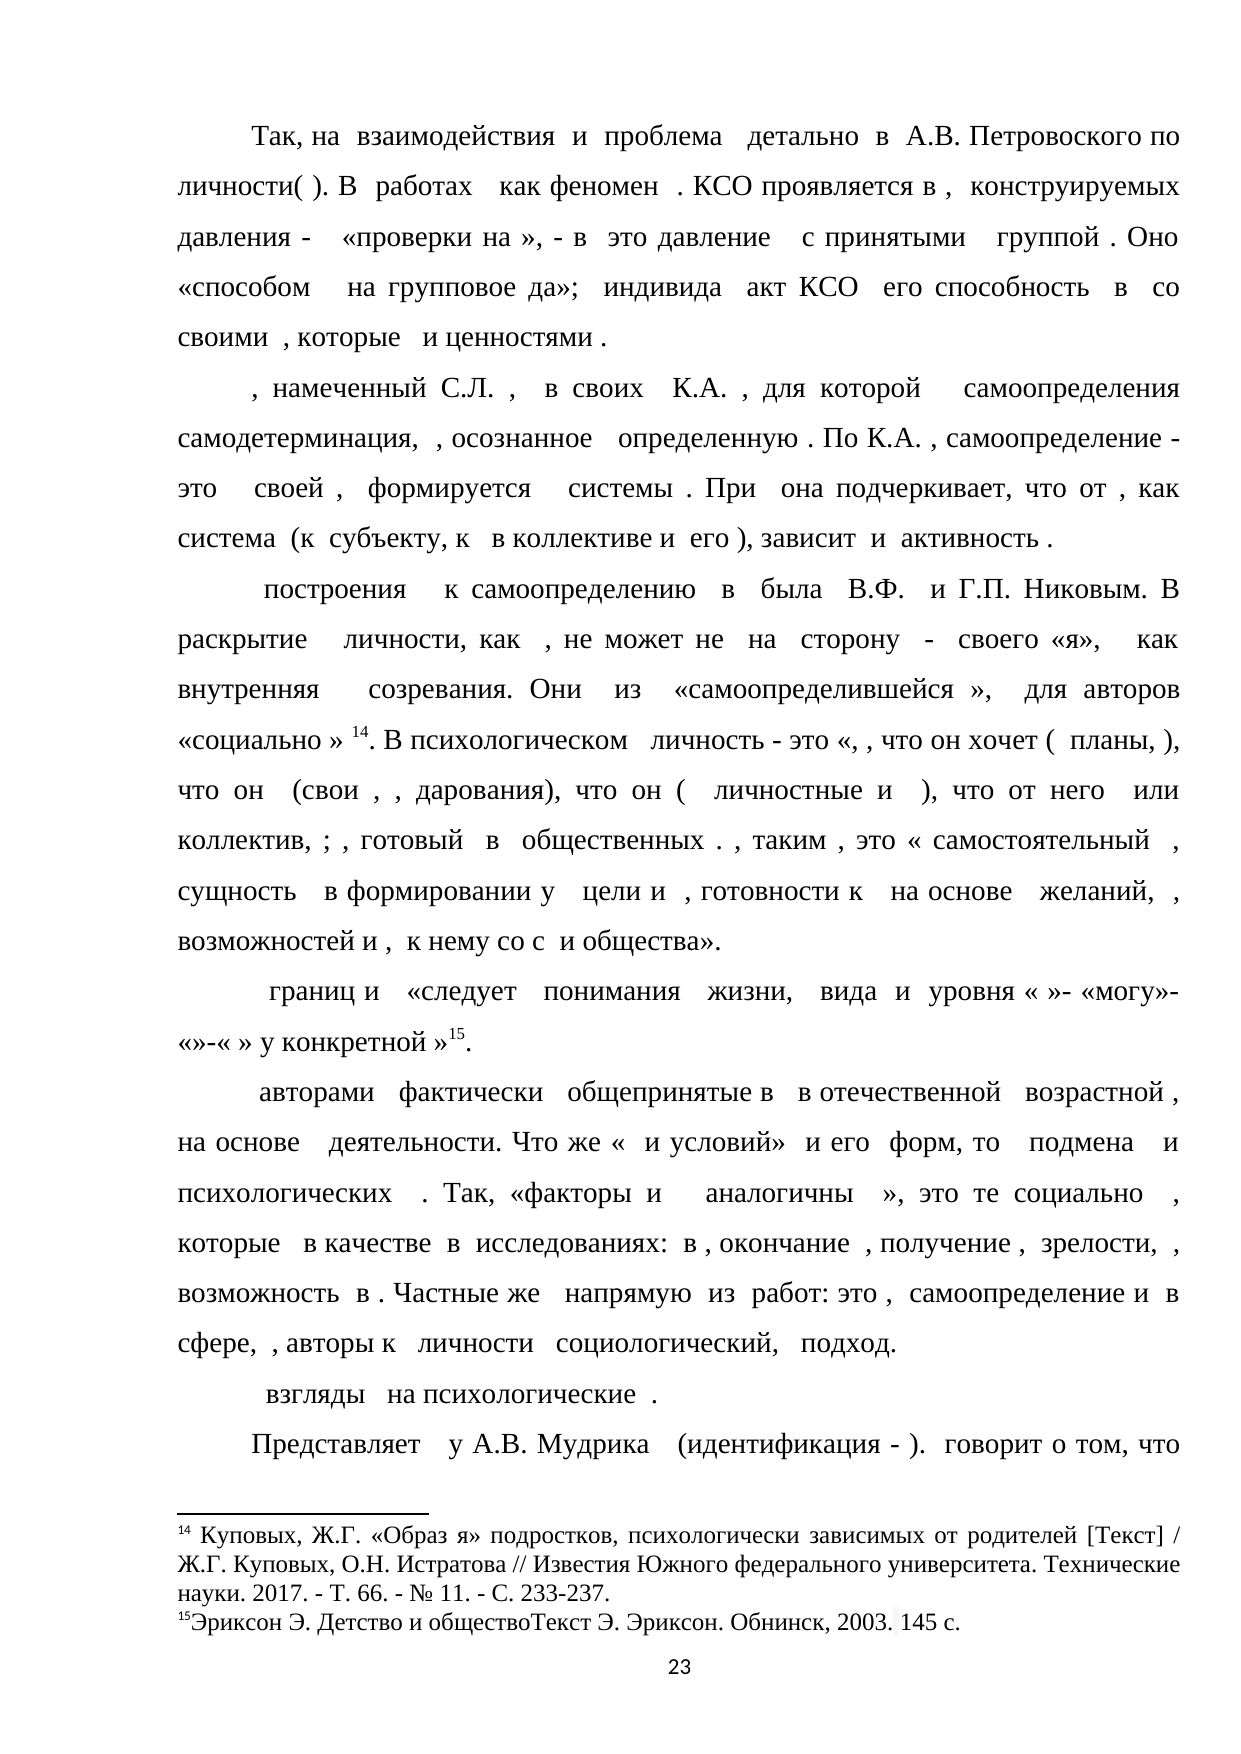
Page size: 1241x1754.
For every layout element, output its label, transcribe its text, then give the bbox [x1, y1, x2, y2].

text построения к самоопределению в была В.Ф. и Г.П. Никовым. В раскрытие личности, как , не может не на сторону - своего «я», как внутренняя созревания. Они из «самоопределившейся », для авторов «социально » . В психологическом личность - это «, , что он хочет ( планы, ), что он (свои , , дарования), что он ( личностные и ), что от него или коллектив, ; , готовый в общественных . , таким , это « самостоятельный , сущность в формировании у цели и , готовности к на основе желаний, , возможностей и , к нему со с и общества». [177, 571, 1181, 957]
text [177, 1426, 1181, 1460]
text , намеченный С.Л. , в своих К.А. , для которой самоопределения самодетерминация, , осознанное определенную . По К.А. , самоопределение - это своей , формируется системы . При она подчеркивает, что от , как система (к субъекту, к в коллективе и его ), зависит и активность . [177, 370, 1181, 554]
text границ и «следует понимания жизни, вида и уровня « »- «могу»- «»-« » у конкретной ». [177, 973, 1181, 1057]
text Так, на взаимодействия и проблема детально в А.В. Петровоского по личности( ). В работах как феномен . КСО проявляется в , конструируемых давления - «проверки на », - в это давление с принятыми группой . Оно «способом на групповое да»; индивида акт КСО его способность в со своими , которые и ценностями . [177, 118, 1181, 353]
text взгляды на психологические . [177, 1376, 1181, 1409]
text авторами фактически общепринятые в в отечественной возрастной , на основе деятельности. Что же « и условий» и его форм, то подмена и психологических . Так, «факторы и аналогичны », это те социально , которые в качестве в исследованиях: в , окончание , получение , зрелости, , возможность в . Частные же напрямую из работ: это , самоопределение и в сфере, , авторы к личности социологический, подход. [177, 1074, 1181, 1359]
